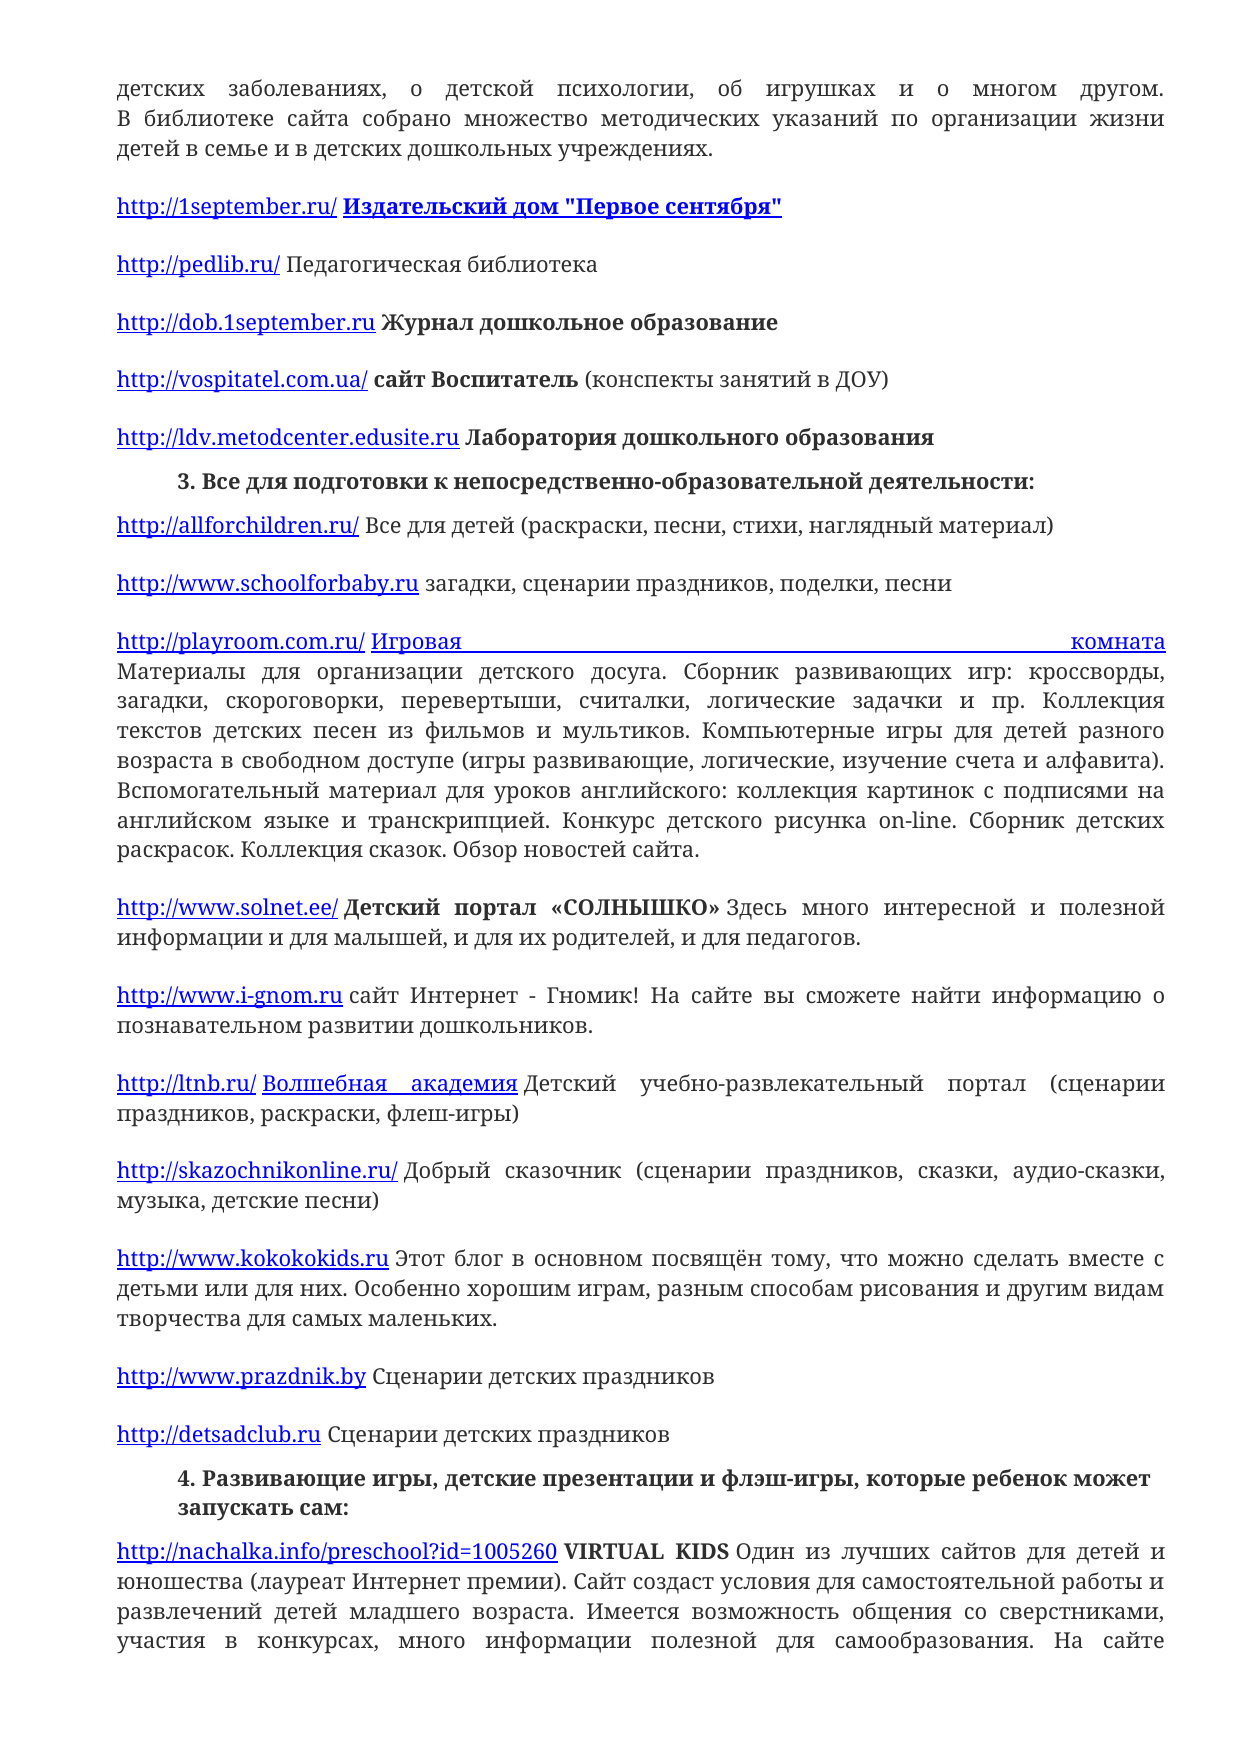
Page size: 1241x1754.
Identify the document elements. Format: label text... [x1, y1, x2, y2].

table_cell http://www.kokokokids.ru Этот блог в основном посвящён тому, что можно сделать вместе с детьми или для них. Особенно хорошим играм, разным способам рисования и другим видам творчества для самых маленьких. [103, 1229, 1180, 1347]
table_cell http://skazochnikonline.ru/ Добрый сказочник (сценарии праздников, сказки, аудио-сказки, музыка, детские песни) [103, 1141, 1180, 1229]
table_cell http://vospitatel.com.ua/ сайт Воспитатель (конспекты занятий в ДОУ) [103, 350, 1180, 408]
table_cell http://ldv.metodcenter.edusite.ru Лаборатория дошкольного образования [103, 408, 1180, 466]
table_cell http://www.schoolforbaby.ru загадки, сценарии праздников, поделки, песни [103, 554, 1180, 612]
table_cell http://playroom.com.ru/ Игровая комната Материалы для организации детского досуга. Сборник развивающих игр: кроссворды, загадки, скороговорки, перевертыши, считалки, логические задачки и пр. Коллекция текстов детских песен из фильмов и мультиков. Компьютерные игры для детей разного возраста в свободном доступе (игры развивающие, логические, изучение счета и алфавита). Вспомогательный материал для уроков английского: коллекция картинок с подписями на английском языке и транскрипцией. Конкурс детского рисунка on-line. Сборник детских раскрасок. Коллекция сказок. Обзор новостей сайта. [103, 612, 1180, 878]
text 4. Развивающие игры, детские презентации и флэш-игры, которые ребенок может запускать сам: [177, 1462, 1152, 1522]
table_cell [103, 59, 1180, 177]
table_cell http://www.prazdnik.by Сценарии детских праздников [103, 1347, 1180, 1404]
table_cell http://detsadclub.ru Сценарии детских праздников [103, 1405, 1180, 1462]
table_cell http://www.i-gnom.ru сайт Интернет - Гномик! На сайте вы сможете найти информацию о познавательном развитии дошкольников. [103, 966, 1180, 1054]
table_cell http://dob.1september.ru Журнал дошкольное образование [103, 293, 1180, 350]
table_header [103, 1522, 1180, 1669]
table_cell http://www.solnet.ee/ Детский портал «СОЛНЫШКО» Здесь много интересной и полезной информации и для малышей, и для их родителей, и для педагогов. [103, 878, 1180, 966]
table_cell http://pedlib.ru/ Педагогическая библиотека [103, 235, 1180, 292]
table_cell http://1september.ru/ Издательский дом "Первое сентября" [103, 177, 1180, 234]
table_header http://allforchildren.ru/ Все для детей (раскраски, песни, стихи, наглядный материал) [103, 496, 1180, 554]
text 3. Все для подготовки к непосредственно-образовательной деятельности: [177, 466, 1152, 496]
table_cell http://ltnb.ru/ Волшебная академия Детский учебно-развлекательный портал (сценарии праздников, раскраски, флеш-игры) [103, 1054, 1180, 1141]
